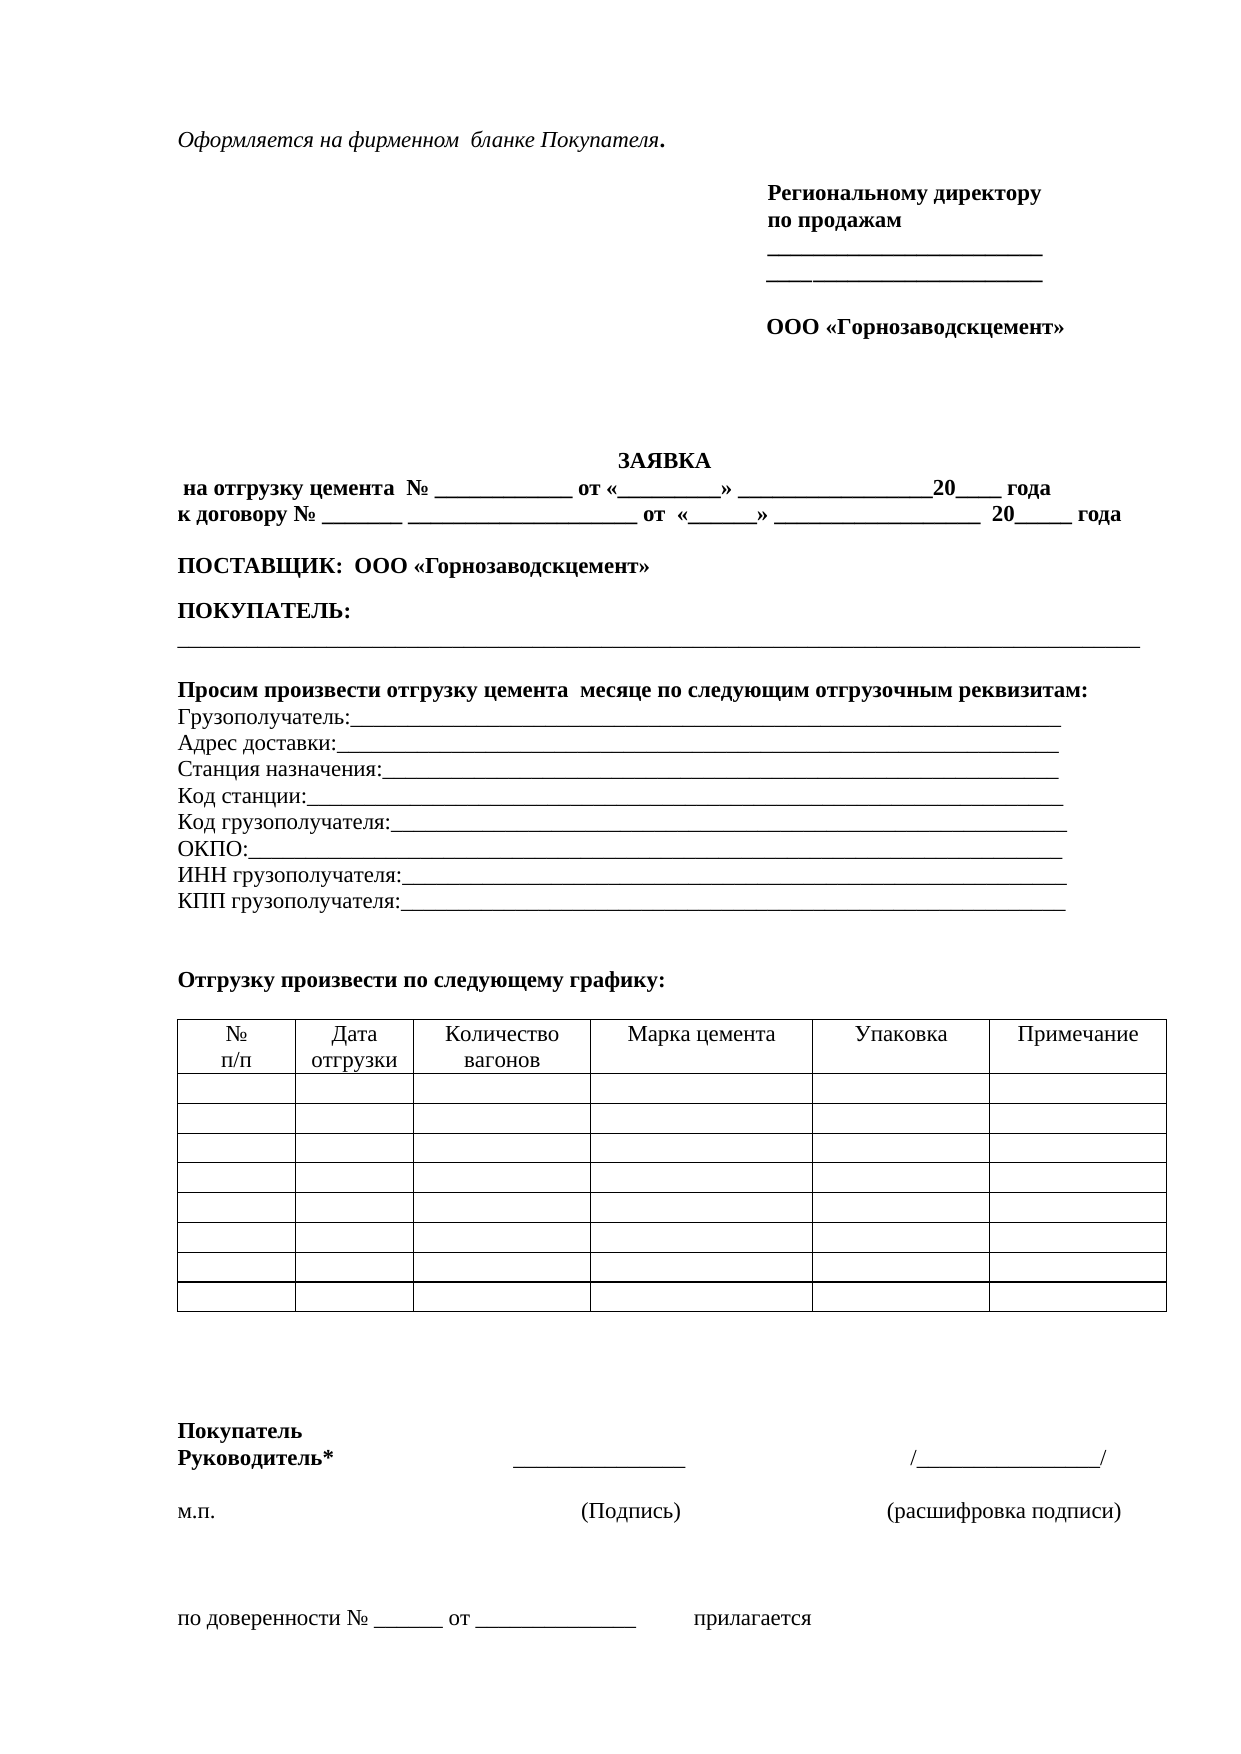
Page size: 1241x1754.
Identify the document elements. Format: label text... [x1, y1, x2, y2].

table_cell [414, 1074, 590, 1103]
table_header Количество вагонов [414, 1020, 590, 1073]
table_cell [591, 1193, 812, 1222]
text Код станции:__________________________________________________________________ [177, 782, 1152, 808]
text Грузополучатель:______________________________________________________________ [177, 703, 1152, 729]
table_header № п/п [178, 1020, 295, 1073]
text м.п. (Подпись) (расшифровка подписи) [177, 1497, 1152, 1523]
table_cell [178, 1074, 295, 1103]
table_cell [591, 1104, 812, 1132]
table_cell [990, 1134, 1166, 1162]
table_header Марка цемента [591, 1020, 812, 1073]
table_cell [591, 1074, 812, 1103]
table_header Примечание [990, 1020, 1166, 1073]
text Региональному директору [177, 179, 1152, 206]
table_cell [591, 1134, 812, 1162]
table_cell [990, 1074, 1166, 1103]
table_cell [178, 1193, 295, 1222]
subtitle на отгрузку цемента № ____________ от «_________» _________________20____ года [177, 474, 1152, 500]
text КПП грузополучателя:__________________________________________________________ [177, 887, 1152, 914]
table_header Дата отгрузки [296, 1020, 413, 1073]
table_cell [296, 1223, 413, 1252]
subtitle ПОКУПАТЕЛЬ: ____________________________________________________________________________________ [177, 597, 1152, 650]
table_cell [990, 1163, 1166, 1192]
subtitle ЗАЯВКА [177, 448, 1152, 474]
table_cell [813, 1134, 989, 1162]
table_cell [296, 1283, 413, 1311]
text по доверенности № ______ от ______________ прилагается [177, 1604, 1152, 1631]
table_cell [296, 1074, 413, 1103]
table_cell [178, 1223, 295, 1252]
table_cell [414, 1163, 590, 1192]
table_cell [990, 1104, 1166, 1132]
text Руководитель* _______________ /________________/ [177, 1444, 1152, 1497]
subtitle к договору № _______ ____________________ от «______» __________________ 20_____ года [177, 500, 1152, 527]
table_cell [591, 1283, 812, 1311]
table_cell [990, 1193, 1166, 1222]
table_cell [296, 1104, 413, 1132]
text Отгрузку произвести по следующему графику: [177, 966, 1152, 993]
table_cell [296, 1193, 413, 1222]
text по продажам [693, 206, 1152, 232]
table_cell [813, 1104, 989, 1132]
table_cell [813, 1163, 989, 1192]
table_cell [414, 1253, 590, 1281]
table_cell [990, 1223, 1166, 1252]
text Код грузополучателя:___________________________________________________________ [177, 808, 1152, 834]
text Просим произвести отгрузку цемента месяце по следующим отгрузочным реквизитам: [177, 676, 1152, 703]
table_cell [414, 1283, 590, 1311]
table_cell [414, 1223, 590, 1252]
table_cell [178, 1283, 295, 1311]
table_cell [813, 1074, 989, 1103]
table_header Упаковка [813, 1020, 989, 1073]
text ОКПО:_______________________________________________________________________ [177, 834, 1152, 861]
table_cell [813, 1223, 989, 1252]
table_cell [813, 1253, 989, 1281]
table_cell [990, 1253, 1166, 1281]
table_cell [178, 1104, 295, 1132]
text Адрес доставки:_______________________________________________________________ [177, 729, 1152, 756]
table_cell [591, 1163, 812, 1192]
table_cell [296, 1163, 413, 1192]
table_cell [591, 1253, 812, 1281]
table_cell [813, 1283, 989, 1311]
table_cell [813, 1193, 989, 1222]
text Станция назначения:___________________________________________________________ [177, 756, 1152, 782]
table_cell [591, 1223, 812, 1252]
table_cell [296, 1253, 413, 1281]
table_cell [414, 1104, 590, 1132]
table_cell [178, 1134, 295, 1162]
text ________________________ [177, 258, 1152, 285]
subtitle ПОСТАВЩИК: ООО «Горнозаводскцемент» [177, 552, 1152, 578]
table_cell [414, 1134, 590, 1162]
text Покупатель [177, 1418, 1152, 1444]
subtitle Оформляется на фирменном бланке Покупателя. [177, 127, 1152, 153]
table_cell [414, 1193, 590, 1222]
table_cell [296, 1134, 413, 1162]
table_cell [178, 1163, 295, 1192]
text ООО «Горнозаводскцемент» [177, 313, 1152, 340]
table_cell [178, 1253, 295, 1281]
table_cell [990, 1283, 1166, 1311]
text ________________________ [177, 232, 1152, 258]
text ИНН грузополучателя:__________________________________________________________ [177, 861, 1152, 887]
